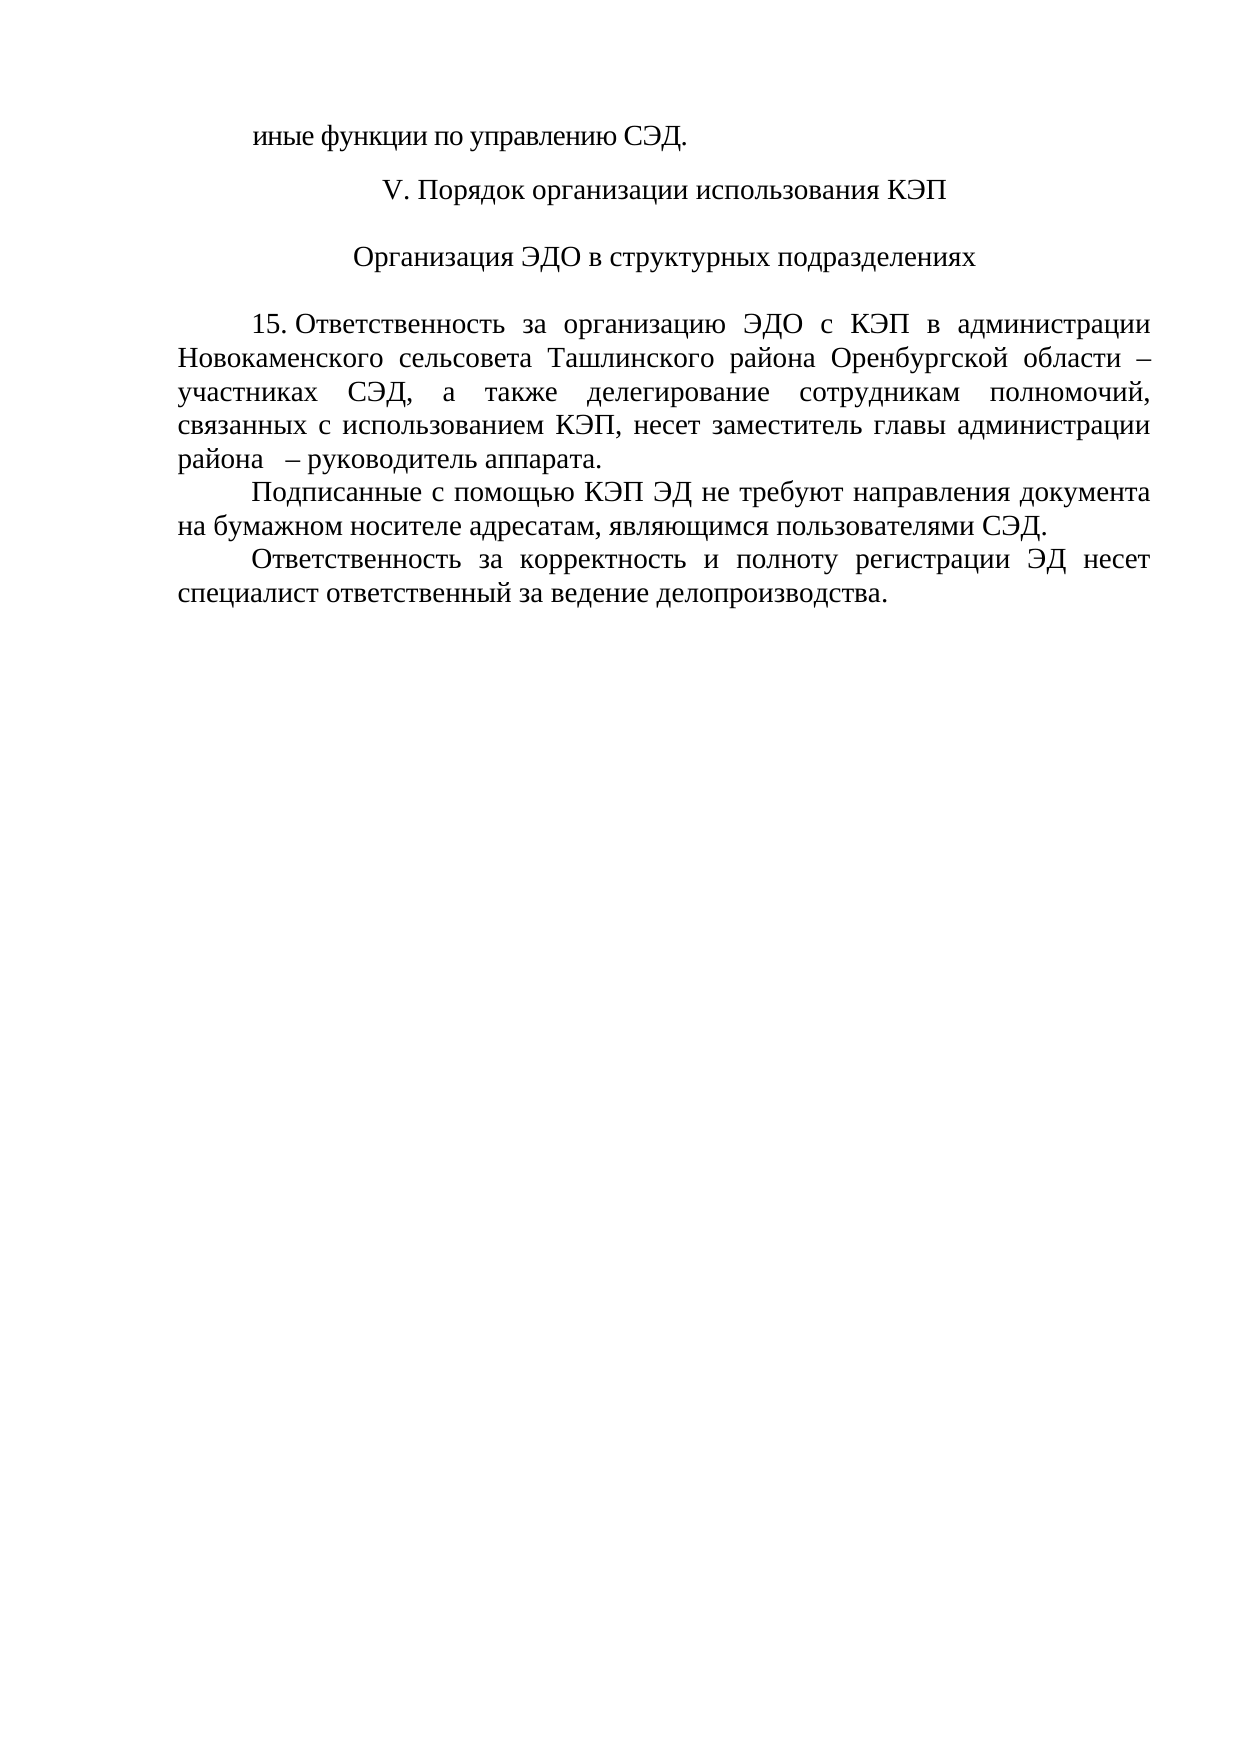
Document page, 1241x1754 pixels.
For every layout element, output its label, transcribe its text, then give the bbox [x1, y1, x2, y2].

text Ответственность за корректность и полноту регистрации ЭД несет специалист ответственный за ведение делопроизводства. [177, 541, 1152, 608]
text Подписанные с помощью КЭП ЭД не требуют направления документа на бумажном носителе адресатам, являющимся пользователями СЭД. [177, 474, 1152, 541]
subtitle Организация ЭДО в структурных подразделениях [177, 239, 1152, 273]
text 15. Ответственность за организацию ЭДО с КЭП в администрации Новокаменского сельсовета Ташлинского района Оренбургской области – участниках СЭД, а также делегирование сотрудникам полномочий, связанных с использованием КЭП, несет заместитель главы администрации района – руководитель аппарата. [177, 307, 1152, 474]
subtitle V. Порядок организации использования КЭП [177, 172, 1152, 206]
text иные функции по управлению СЭД. [177, 118, 1152, 152]
